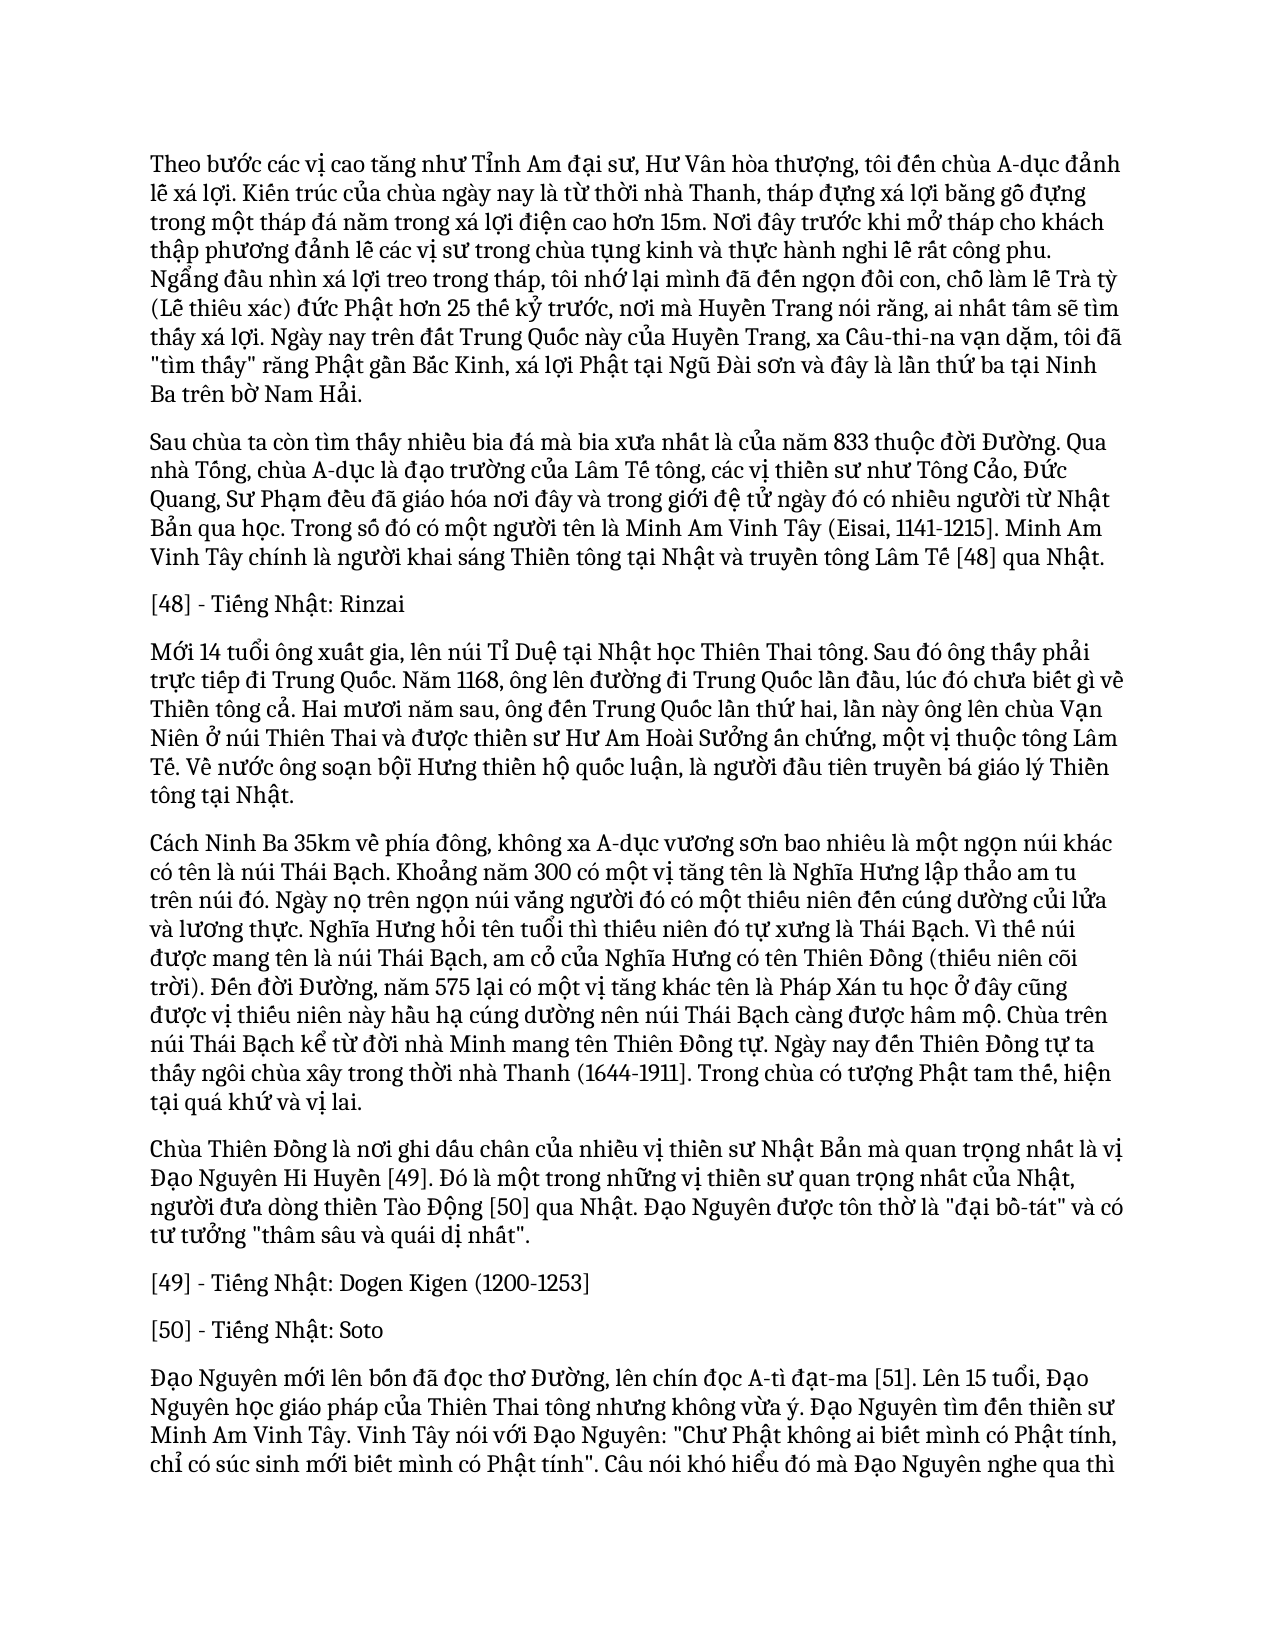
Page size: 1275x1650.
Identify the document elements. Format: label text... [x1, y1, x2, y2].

text Theo bước các vị cao tăng như Tỉnh Am đại sư, Hư Vân hòa thượng, tôi đến chùa A-dục đảnh lễ xá lợi. Kiến trúc của chùa ngày nay là từ thời nhà Thanh, tháp đựng xá lợi bằng gỗ đựng trong một tháp đá nằm trong xá lợi điện cao hơn 15m. Nơi đây trước khi mở tháp cho khách thập phương đảnh lễ các vị sư trong chùa tụng kinh và thực hành nghi lễ rất công phu. Ngẩng đầu nhìn xá lợi treo trong tháp, tôi nhớ lại mình đã đến ngọn đồi con, chỗ làm lễ Trà tỳ (Lễ thiêu xác) đức Phật hơn 25 thế kỷ trước, nơi mà Huyền Trang nói rằng, ai nhất tâm sẽ tìm thấy xá lợi. Ngày nay trên đất Trung Quốc này của Huyền Trang, xa Câu-thi-na vạn dặm, tôi đã "tìm thấy" răng Phật gần Bắc Kinh, xá lợi Phật tại Ngũ Đài sơn và đây là lần thứ ba tại Ninh Ba trên bờ Nam Hải. [150, 150, 1125, 409]
text Sau chùa ta còn tìm thấy nhiều bia đá mà bia xưa nhất là của năm 833 thuộc đời Đường. Qua nhà Tống, chùa A-dục là đạo trường của Lâm Tế tông, các vị thiền sư như Tông Cảo, Đức Quang, Sư Phạm đều đã giáo hóa nơi đây và trong giới đệ tử ngày đó có nhiều người từ Nhật Bản qua học. Trong số đó có một người tên là Minh Am Vinh Tây (Eisai, 1141-1215]. Minh Am Vinh Tây chính là người khai sáng Thiền tông tại Nhật và truyền tông Lâm Tế [48] qua Nhật. [150, 427, 1125, 571]
text [50] - Tiếng Nhật: Soto [150, 1316, 1125, 1345]
text Cách Ninh Ba 35km về phía đông, không xa A-dục vương sơn bao nhiêu là một ngọn núi khác có tên là núi Thái Bạch. Khoảng năm 300 có một vị tăng tên là Nghĩa Hưng lập thảo am tu trên núi đó. Ngày nọ trên ngọn núi vắng người đó có một thiếu niên đến cúng dường củi lửa và lương thực. Nghĩa Hưng hỏi tên tuổi thì thiếu niên đó tự xưng là Thái Bạch. Vì thế núi được mang tên là núi Thái Bạch, am cỏ của Nghĩa Hưng có tên Thiên Đồng (thiếu niên cõi trời). Đến đời Đường, năm 575 lại có một vị tăng khác tên là Pháp Xán tu học ở đây cũng được vị thiếu niên này hầu hạ cúng dường nên núi Thái Bạch càng được hâm mộ. Chùa trên núi Thái Bạch kể từ đời nhà Minh mang tên Thiên Đồng tự. Ngày nay đến Thiên Đồng tự ta thấy ngôi chùa xây trong thời nhà Thanh (1644-1911]. Trong chùa có tượng Phật tam thế, hiện tại quá khứ và vị lai. [150, 829, 1125, 1116]
text [48] - Tiếng Nhật: Rinzai [150, 590, 1125, 619]
text [49] - Tiếng Nhật: Dogen Kigen (1200-1253] [150, 1269, 1125, 1297]
text Mới 14 tuổi ông xuất gia, lên núi Tỉ Duệ tại Nhật học Thiên Thai tông. Sau đó ông thấy phải trực tiếp đi Trung Quốc. Năm 1168, ông lên đường đi Trung Quốc lần đầu, lúc đó chưa biết gì về Thiền tông cả. Hai mươi năm sau, ông đến Trung Quốc lần thứ hai, lần này ông lên chùa Vạn Niên ở núi Thiên Thai và được thiền sư Hư Am Hoài Sưởng ấn chứng, một vị thuộc tông Lâm Tế. Về nước ông soạn bộï Hưng thiền hộ quốc luận, là người đầu tiên truyền bá giáo lý Thiền tông tại Nhật. [150, 637, 1125, 810]
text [150, 1364, 1125, 1479]
text Chùa Thiên Đồng là nơi ghi dấu chân của nhiều vị thiền sư Nhật Bản mà quan trọng nhất là vị Đạo Nguyên Hi Huyền [49]. Đó là một trong những vị thiền sư quan trọng nhất của Nhật, người đưa dòng thiền Tào Động [50] qua Nhật. Đạo Nguyên được tôn thờ là "đại bồ-tát" và có tư tưởng "thâm sâu và quái dị nhất". [150, 1135, 1125, 1250]
